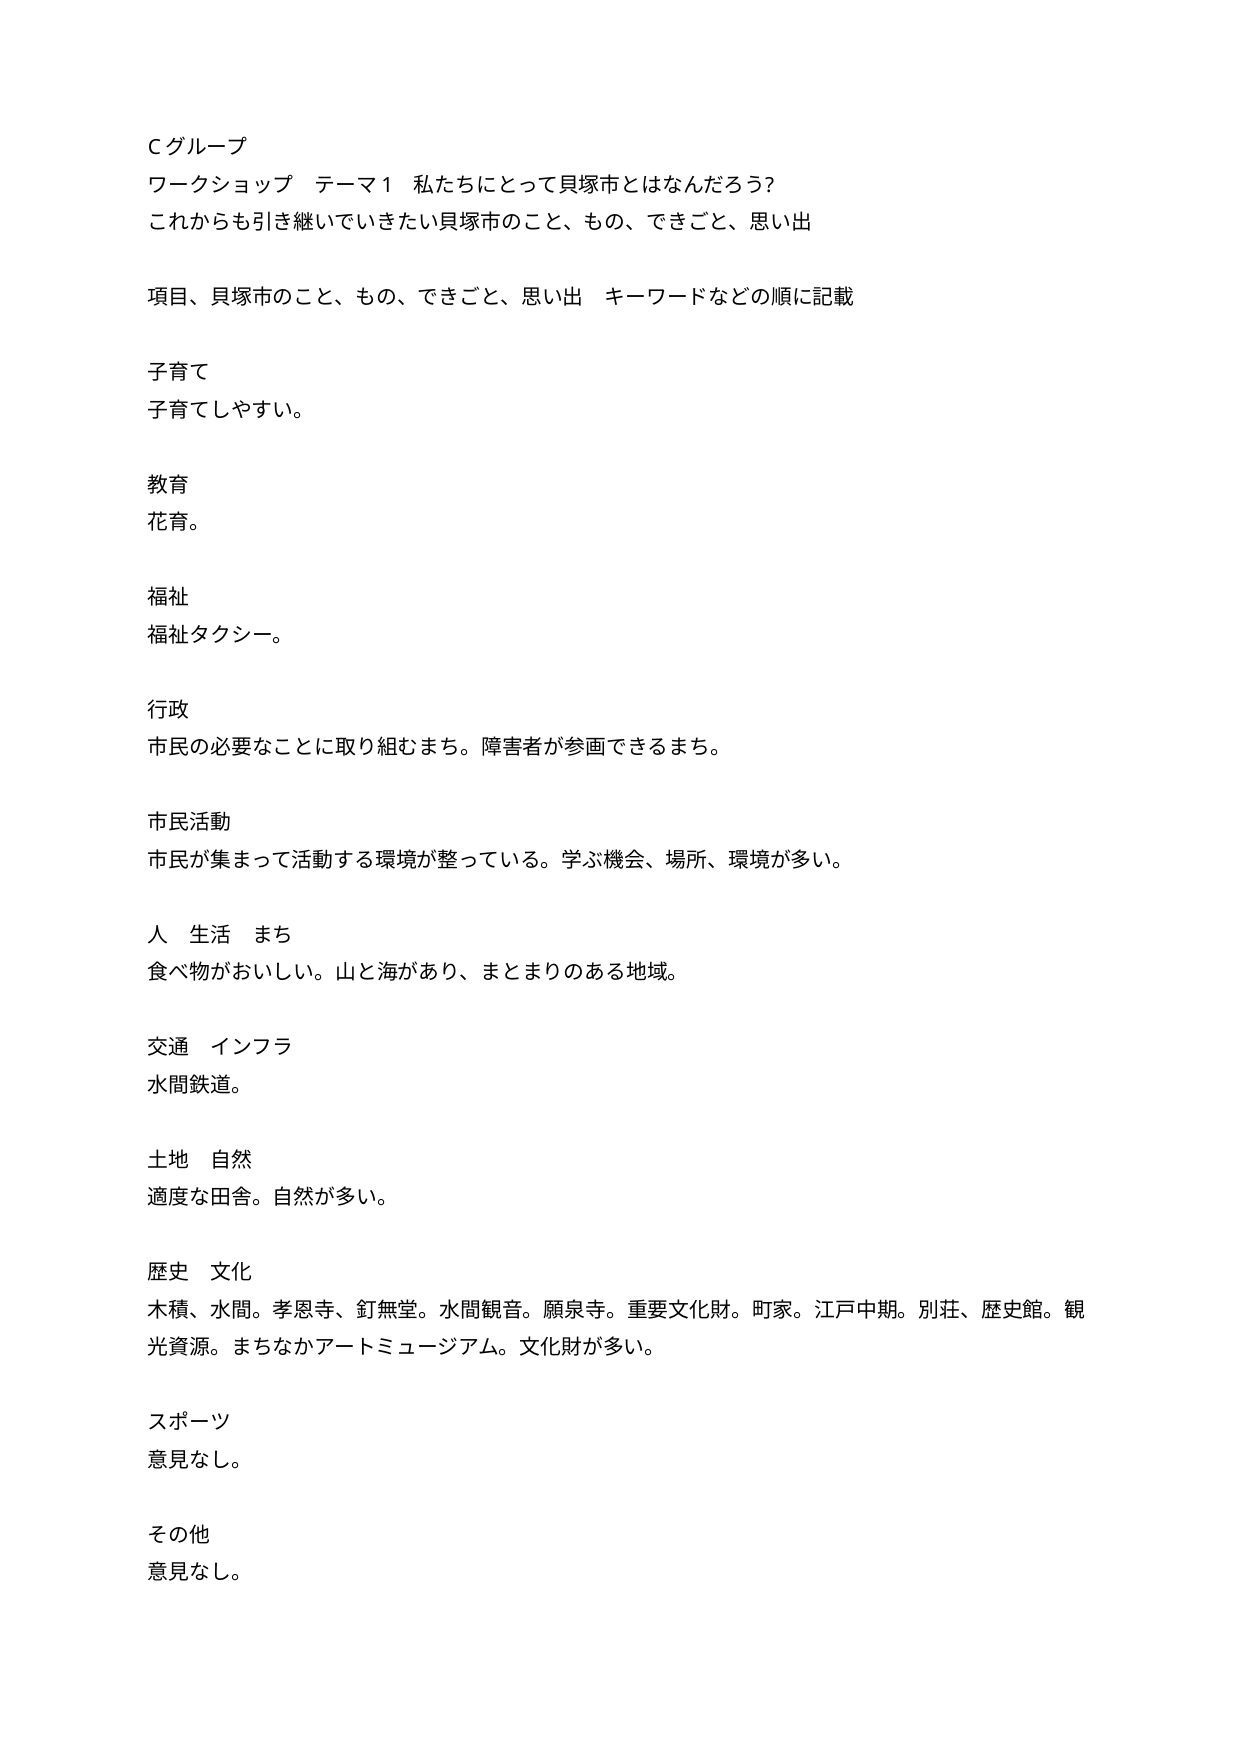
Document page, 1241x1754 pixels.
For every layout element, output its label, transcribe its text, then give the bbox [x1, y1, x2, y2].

text 行政 [148, 689, 1092, 727]
text 項目、貝塚市のこと、もの、できごと、思い出 キーワードなどの順に記載 [148, 277, 1092, 314]
text 土地 自然 [148, 1139, 1092, 1177]
text 交通 インフラ [148, 1027, 1092, 1064]
text 人 生活 まち [148, 914, 1092, 952]
text Cグループ [148, 127, 1092, 164]
text 歴史 文化 [148, 1252, 1092, 1289]
text 市民の必要なことに取り組むまち。障害者が参画できるまち。 [148, 727, 1092, 764]
text スポーツ [148, 1402, 1092, 1439]
text これからも引き継いでいきたい貝塚市のこと、もの、できごと、思い出 [148, 202, 1092, 239]
text 水間鉄道。 [148, 1064, 1092, 1102]
text 子育てしやすい。 [148, 389, 1092, 427]
text 福祉タクシー。 [148, 614, 1092, 652]
text 意見なし。 [148, 1552, 1092, 1589]
text その他 [148, 1514, 1092, 1552]
text 市民が集まって活動する環境が整っている。学ぶ機会、場所、環境が多い。 [148, 839, 1092, 877]
text 花育。 [148, 502, 1092, 539]
text 教育 [148, 464, 1092, 502]
text 食べ物がおいしい。山と海があり、まとまりのある地域。 [148, 952, 1092, 989]
text 子育て [148, 352, 1092, 389]
text ワークショップ テーマ1 私たちにとって貝塚市とはなんだろう? [148, 164, 1092, 202]
text 木積、水間。孝恩寺、釘無堂。水間観音。願泉寺。重要文化財。町家。江戸中期。別荘、歴史館。観光資源。まちなかアートミュージアム。文化財が多い。 [148, 1289, 1092, 1364]
text 適度な田舎。自然が多い。 [148, 1177, 1092, 1214]
text 福祉 [148, 577, 1092, 614]
text 市民活動 [148, 802, 1092, 839]
text 意見なし。 [148, 1439, 1092, 1477]
